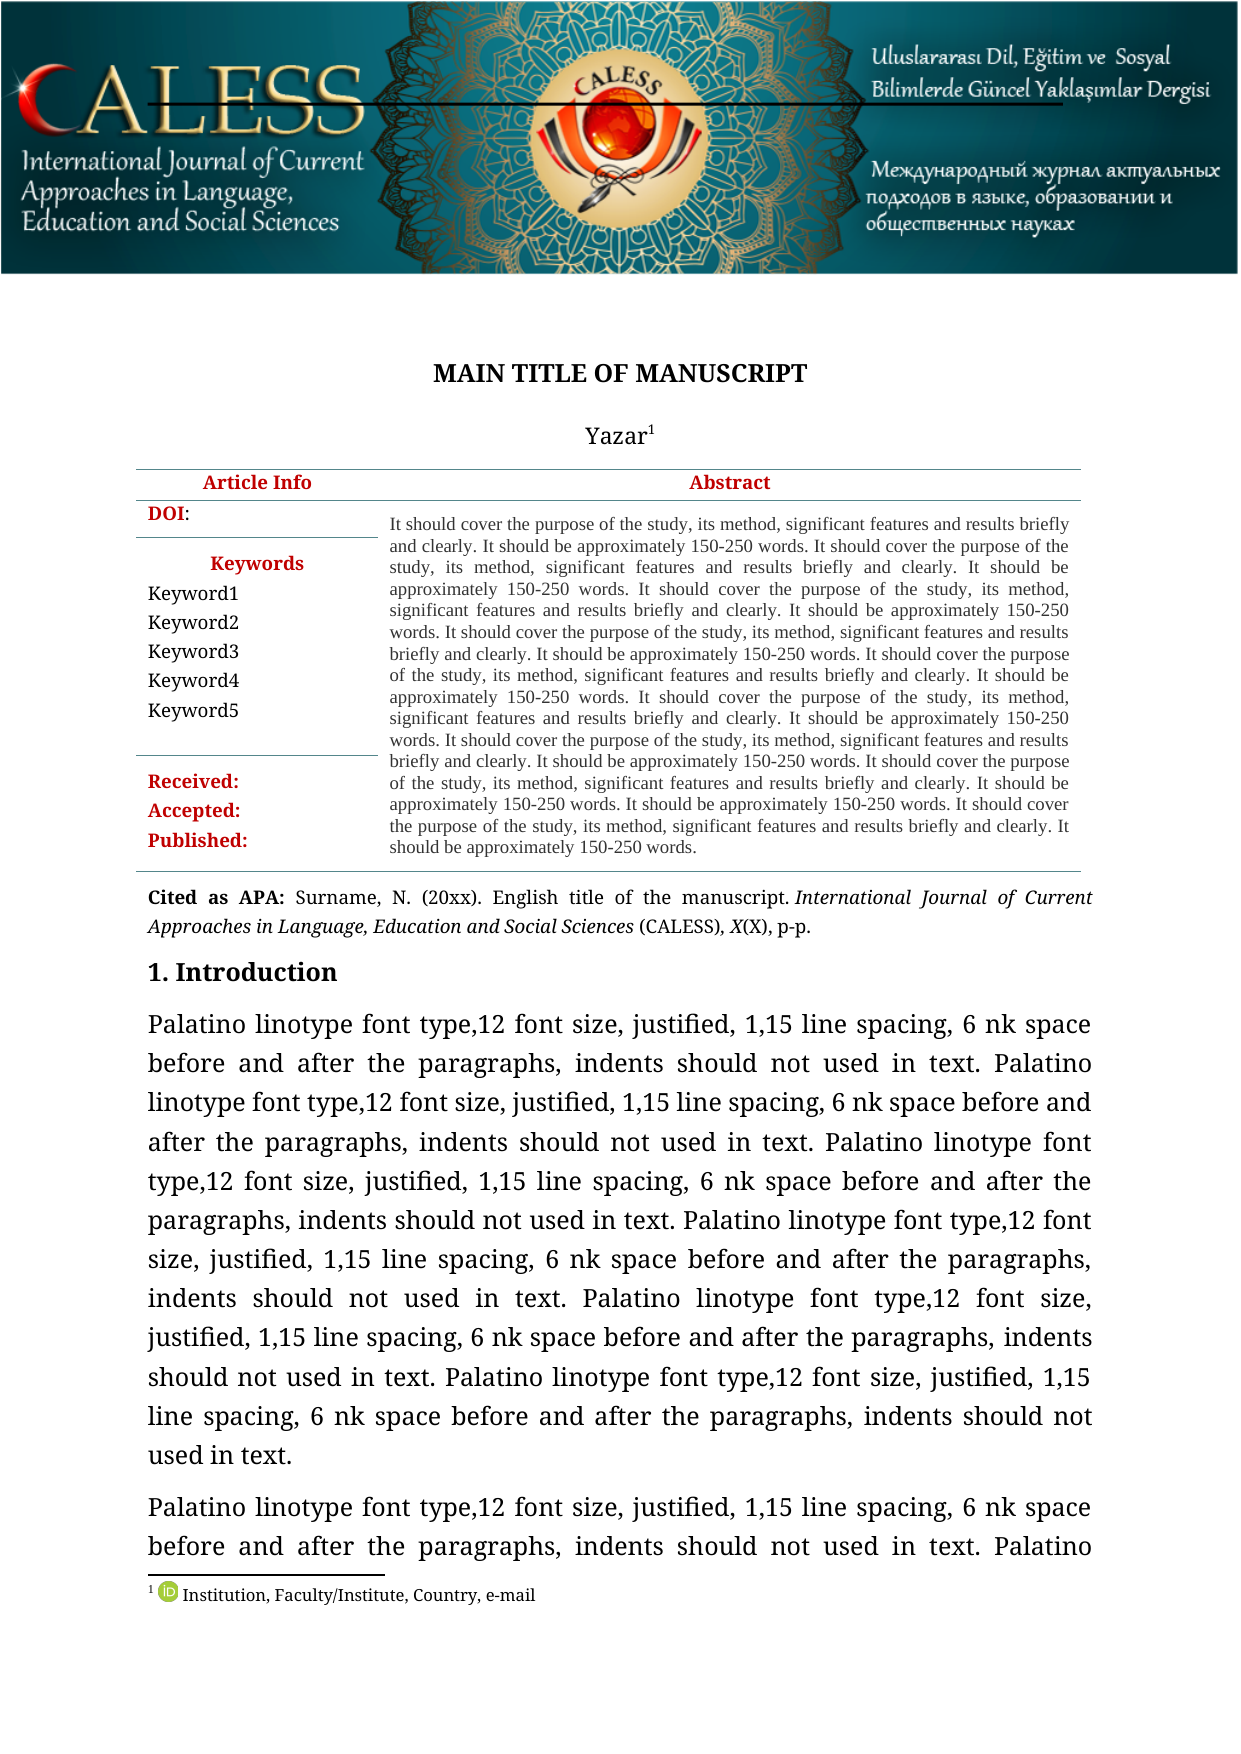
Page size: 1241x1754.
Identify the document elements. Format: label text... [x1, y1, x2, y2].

table_cell Keywords Keyword1 Keyword2 Keyword3 Keyword4 Keyword5 [136, 538, 378, 755]
table_header Abstract [378, 470, 1081, 499]
picture [158, 1581, 178, 1602]
table_cell DOI: [136, 501, 378, 537]
text Yazar [148, 420, 1093, 451]
text Cited as APA: Surname, N. (20xx). English title of the manuscript. International Journal of Current Approaches in Language, Education and Social Sciences (CALESS), X(X), p-p. [148, 884, 1093, 939]
table_header Article Info [136, 470, 378, 499]
text 1. Introduction [148, 955, 1093, 989]
picture [0, 1, 1238, 275]
table_cell Received: Accepted: Published: [136, 756, 378, 871]
text MAIN TITLE OF MANUSCRIPT [148, 356, 1093, 390]
table_cell It should cover the purpose of the study, its method, significant features and results briefly and clearly. It should be approximately 150-250 words. It should cover the purpose of the study, its method, significant features and results briefly and clearly. It should be approximately 150-250 words. It should cover the purpose of the study, its method, significant features and results briefly and clearly. It should be approximately 150-250 words. It should cover the purpose of the study, its method, significant features and results briefly and clearly. It should be approximately 150-250 words. It should cover the purpose of the study, its method, significant features and results briefly and clearly. It should be approximately 150-250 words. It should cover the purpose of the study, its method, significant features and results briefly and clearly. It should be approximately 150-250 words. It should cover the purpose of the study, its method, significant features and results briefly and clearly. It should be approximately 150-250 words. It should cover the purpose of the study, its method, significant features and results briefly and clearly. It should be approximately 150-250 words. It should be approximately 150-250 words. It should cover the purpose of the study, its method, significant features and results briefly and clearly. It should be approximately 150-250 words. [378, 501, 1081, 871]
